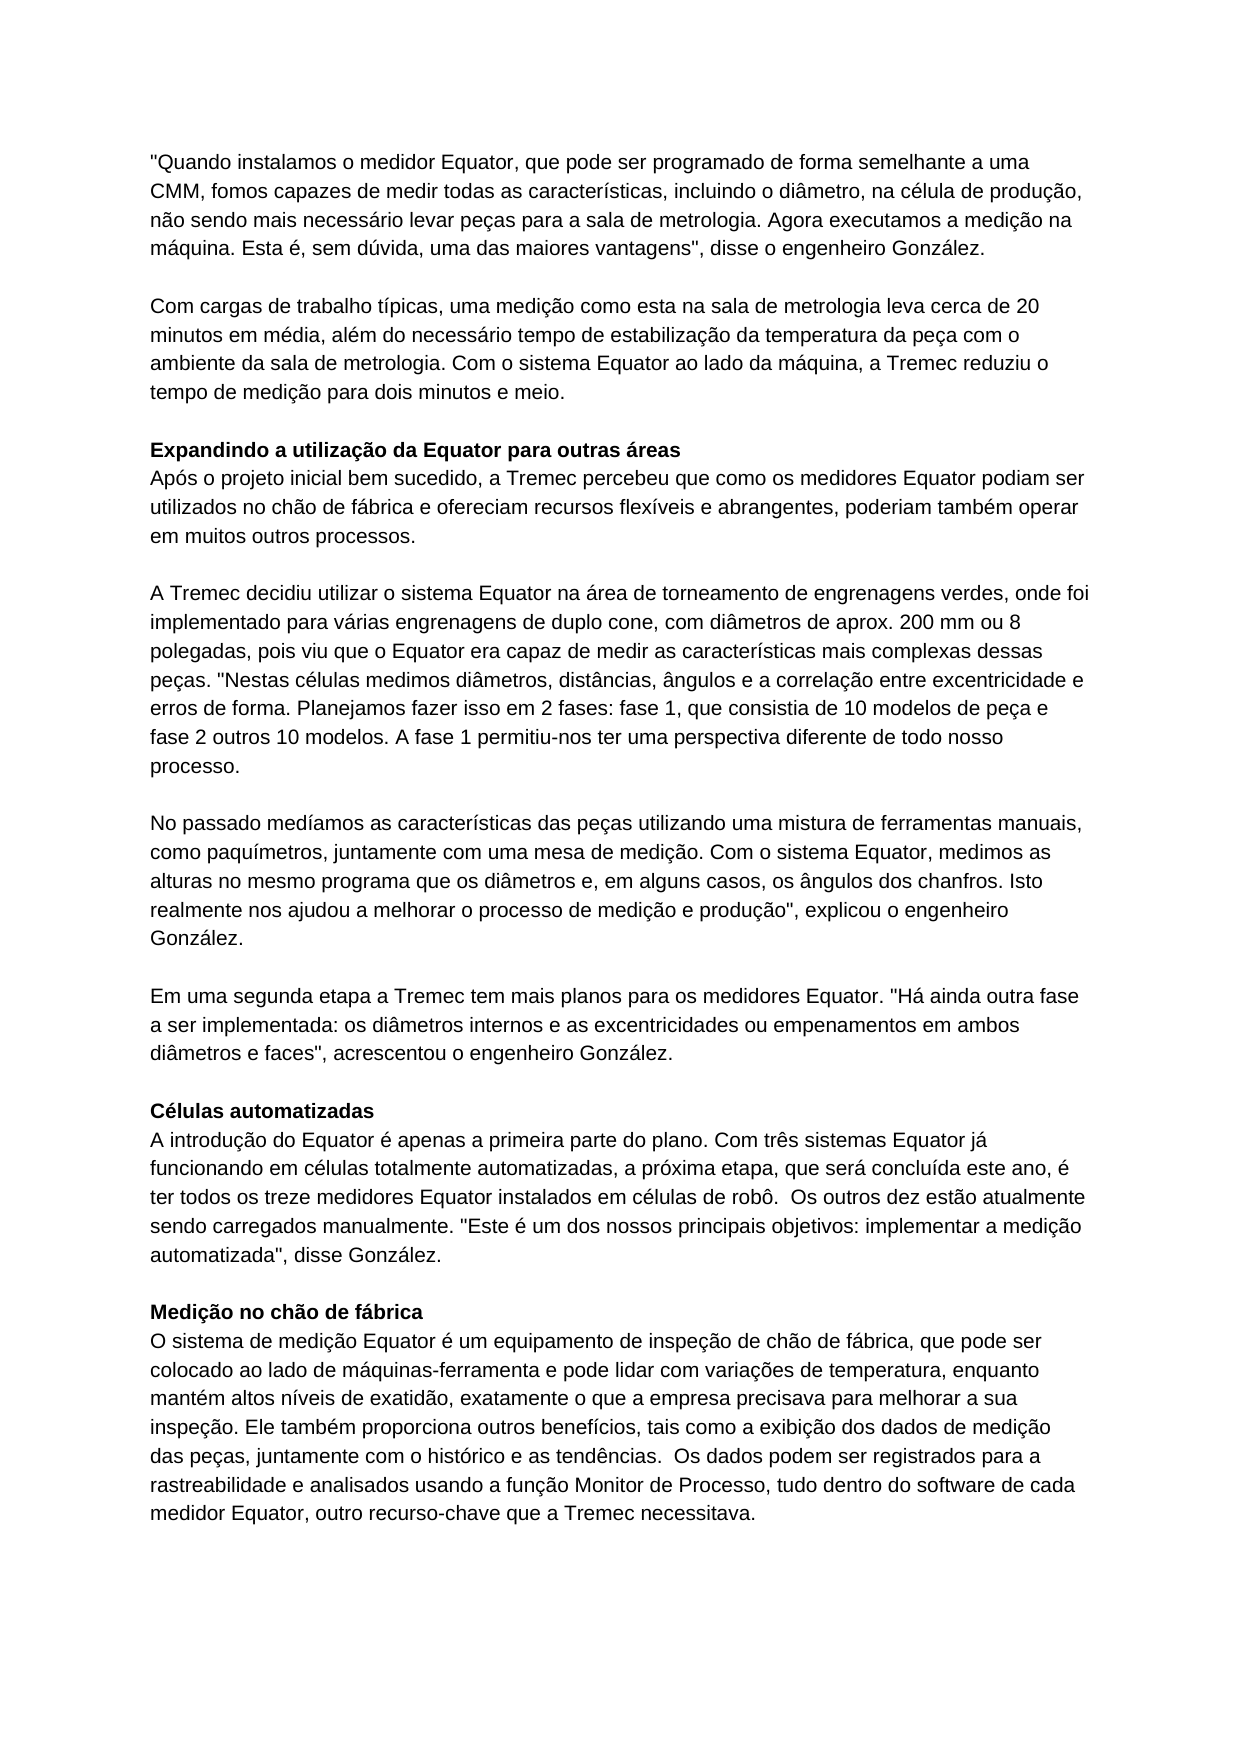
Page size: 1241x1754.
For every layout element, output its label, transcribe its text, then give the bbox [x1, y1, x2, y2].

text O sistema de medição Equator é um equipamento de inspeção de chão de fábrica, que pode ser colocado ao lado de máquinas-ferramenta e pode lidar com variações de temperatura, enquanto mantém altos níveis de exatidão, exatamente o que a empresa precisava para melhorar a sua inspeção. Ele também proporciona outros benefícios, tais como a exibição dos dados de medição das peças, juntamente com o histórico e as tendências. Os dados podem ser registrados para a rastreabilidade e analisados usando a função Monitor de Processo, tudo dentro do software de cada medidor Equator, outro recurso-chave que a Tremec necessitava. [150, 1329, 1090, 1525]
text A introdução do Equator é apenas a primeira parte do plano. Com três sistemas Equator já funcionando em células totalmente automatizadas, a próxima etapa, que será concluída este ano, é ter todos os treze medidores Equator instalados em células de robô. Os outros dez estão atualmente sendo carregados manualmente. "Este é um dos nossos principais objetivos: implementar a medição automatizada", disse González. [150, 1127, 1090, 1266]
text Células automatizadas [150, 1099, 1090, 1123]
text A Tremec decidiu utilizar o sistema Equator na área de torneamento de engrenagens verdes, onde foi implementado para várias engrenagens de duplo cone, com diâmetros de aprox. 200 mm ou 8 polegadas, pois viu que o Equator era capaz de medir as características mais complexas dessas peças. "Nestas células medimos diâmetros, distâncias, ângulos e a correlação entre excentricidade e erros de forma. Planejamos fazer isso em 2 fases: fase 1, que consistia de 10 modelos de peça e fase 2 outros 10 modelos. A fase 1 permitiu-nos ter uma perspectiva diferente de todo nosso processo. [150, 581, 1090, 778]
text Em uma segunda etapa a Tremec tem mais planos para os medidores Equator. "Há ainda outra fase a ser implementada: os diâmetros internos e as excentricidades ou empenamentos em ambos diâmetros e faces", acrescentou o engenheiro González. [150, 984, 1090, 1065]
text "Quando instalamos o medidor Equator, que pode ser programado de forma semelhante a uma CMM, fomos capazes de medir todas as características, incluindo o diâmetro, na célula de produção, não sendo mais necessário levar peças para a sala de metrologia. Agora executamos a medição na máquina. Esta é, sem dúvida, uma das maiores vantagens", disse o engenheiro González. [150, 150, 1090, 260]
text Medição no chão de fábrica [150, 1300, 1090, 1324]
text No passado medíamos as características das peças utilizando uma mistura de ferramentas manuais, como paquímetros, juntamente com uma mesa de medição. Com o sistema Equator, medimos as alturas no mesmo programa que os diâmetros e, em alguns casos, os ângulos dos chanfros. Isto realmente nos ajudou a melhorar o processo de medição e produção", explicou o engenheiro González. [150, 811, 1090, 950]
text Com cargas de trabalho típicas, uma medição como esta na sala de metrologia leva cerca de 20 minutos em média, além do necessário tempo de estabilização da temperatura da peça com o ambiente da sala de metrologia. Com o sistema Equator ao lado da máquina, a Tremec reduziu o tempo de medição para dois minutos e meio. [150, 294, 1090, 404]
text Após o projeto inicial bem sucedido, a Tremec percebeu que como os medidores Equator podiam ser utilizados no chão de fábrica e ofereciam recursos flexíveis e abrangentes, poderiam também operar em muitos outros processos. [150, 466, 1090, 548]
text Expandindo a utilização da Equator para outras áreas [150, 437, 1090, 461]
